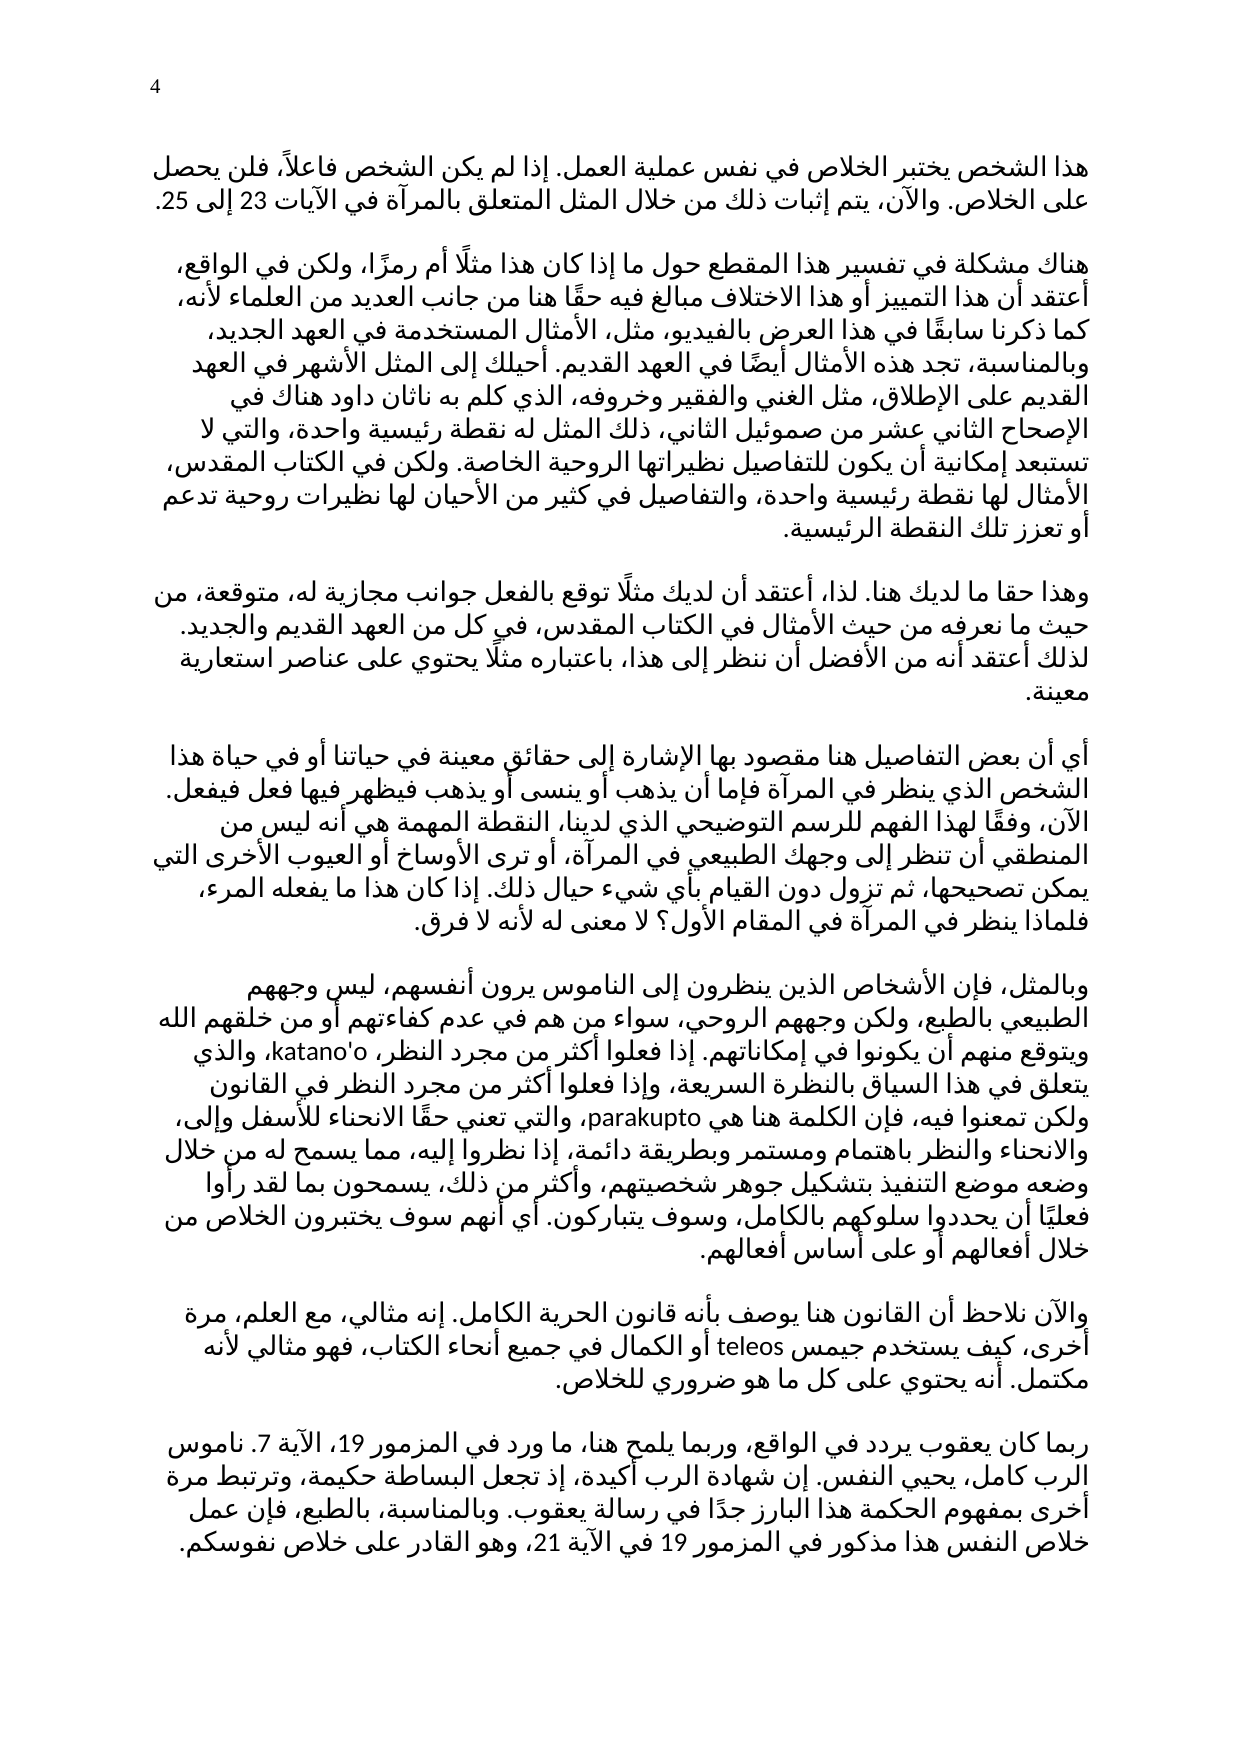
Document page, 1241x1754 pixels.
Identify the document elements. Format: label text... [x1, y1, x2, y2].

text أي أن بعض التفاصيل هنا مقصود بها الإشارة إلى حقائق معينة في حياتنا أو في حياة هذا الشخص الذي ينظر في المرآة فإما أن يذهب أو ينسى أو يذهب فيظهر فيها فعل فيفعل. الآن، وفقًا لهذا الفهم للرسم التوضيحي الذي لدينا، النقطة المهمة هي أنه ليس من المنطقي أن تنظر إلى وجهك الطبيعي في المرآة، أو ترى الأوساخ أو العيوب الأخرى التي يمكن تصحيحها، ثم تزول دون القيام بأي شيء حيال ذلك. إذا كان هذا ما يفعله المرء، فلماذا ينظر في المرآة في المقام الأول؟ لا معنى له لأنه لا فرق. [150, 739, 1090, 937]
text هناك مشكلة في تفسير هذا المقطع حول ما إذا كان هذا مثلًا أم رمزًا، ولكن في الواقع، أعتقد أن هذا التمييز أو هذا الاختلاف مبالغ فيه حقًا هنا من جانب العديد من العلماء لأنه، كما ذكرنا سابقًا في هذا العرض بالفيديو، مثل، الأمثال المستخدمة في العهد الجديد، وبالمناسبة، تجد هذه الأمثال أيضًا في العهد القديم. أحيلك إلى المثل الأشهر في العهد القديم على الإطلاق، مثل الغني والفقير وخروفه، الذي كلم به ناثان داود هناك في الإصحاح الثاني عشر من صموئيل الثاني، ذلك المثل له نقطة رئيسية واحدة، والتي لا تستبعد إمكانية أن يكون للتفاصيل نظيراتها الروحية الخاصة. ولكن في الكتاب المقدس، الأمثال لها نقطة رئيسية واحدة، والتفاصيل في كثير من الأحيان لها نظيرات روحية تدعم أو تعزز تلك النقطة الرئيسية. [150, 247, 1090, 544]
text ربما كان يعقوب يردد في الواقع، وربما يلمح هنا، ما ورد في المزمور 19، الآية 7. ناموس الرب كامل، يحيي النفس. إن شهادة الرب أكيدة، إذ تجعل البساطة حكيمة، وترتبط مرة أخرى بمفهوم الحكمة هذا البارز جدًا في رسالة يعقوب. وبالمناسبة، بالطبع، فإن عمل خلاص النفس هذا مذكور في المزمور 19 في الآية 21، وهو القادر على خلاص نفوسكم. [150, 1427, 1090, 1559]
text والآن نلاحظ أن القانون هنا يوصف بأنه قانون الحرية الكامل. إنه مثالي، مع العلم، مرة أخرى، كيف يستخدم جيمس teleos أو الكمال في جميع أنحاء الكتاب، فهو مثالي لأنه مكتمل. أنه يحتوي على كل ما هو ضروري للخلاص. [150, 1296, 1090, 1395]
text وهذا حقا ما لديك هنا. لذا، أعتقد أن لديك مثلًا توقع بالفعل جوانب مجازية له، متوقعة، من حيث ما نعرفه من حيث الأمثال في الكتاب المقدس، في كل من العهد القديم والجديد. لذلك أعتقد أنه من الأفضل أن ننظر إلى هذا، باعتباره مثلًا يحتوي على عناصر استعارية معينة. [150, 576, 1090, 708]
text وبالمثل، فإن الأشخاص الذين ينظرون إلى الناموس يرون أنفسهم، ليس وجههم الطبيعي بالطبع، ولكن وجههم الروحي، سواء من هم في عدم كفاءتهم أو من خلقهم الله ويتوقع منهم أن يكونوا في إمكاناتهم. إذا فعلوا أكثر من مجرد النظر، katano'o، والذي يتعلق في هذا السياق بالنظرة السريعة، وإذا فعلوا أكثر من مجرد النظر في القانون ولكن تمعنوا فيه، فإن الكلمة هنا هي parakupto، والتي تعني حقًا الانحناء للأسفل وإلى، والانحناء والنظر باهتمام ومستمر وبطريقة دائمة، إذا نظروا إليه، مما يسمح له من خلال وضعه موضع التنفيذ بتشكيل جوهر شخصيتهم، وأكثر من ذلك، يسمحون بما لقد رأوا فعليًا أن يحددوا سلوكهم بالكامل، وسوف يتباركون. أي أنهم سوف يختبرون الخلاص من خلال أفعالهم أو على أساس أفعالهم. [150, 968, 1090, 1265]
text هذا الشخص يختبر الخلاص في نفس عملية العمل. إذا لم يكن الشخص فاعلاً، فلن يحصل على الخلاص. والآن، يتم إثبات ذلك من خلال المثل المتعلق بالمرآة في الآيات 23 إلى 25. [150, 150, 1090, 216]
